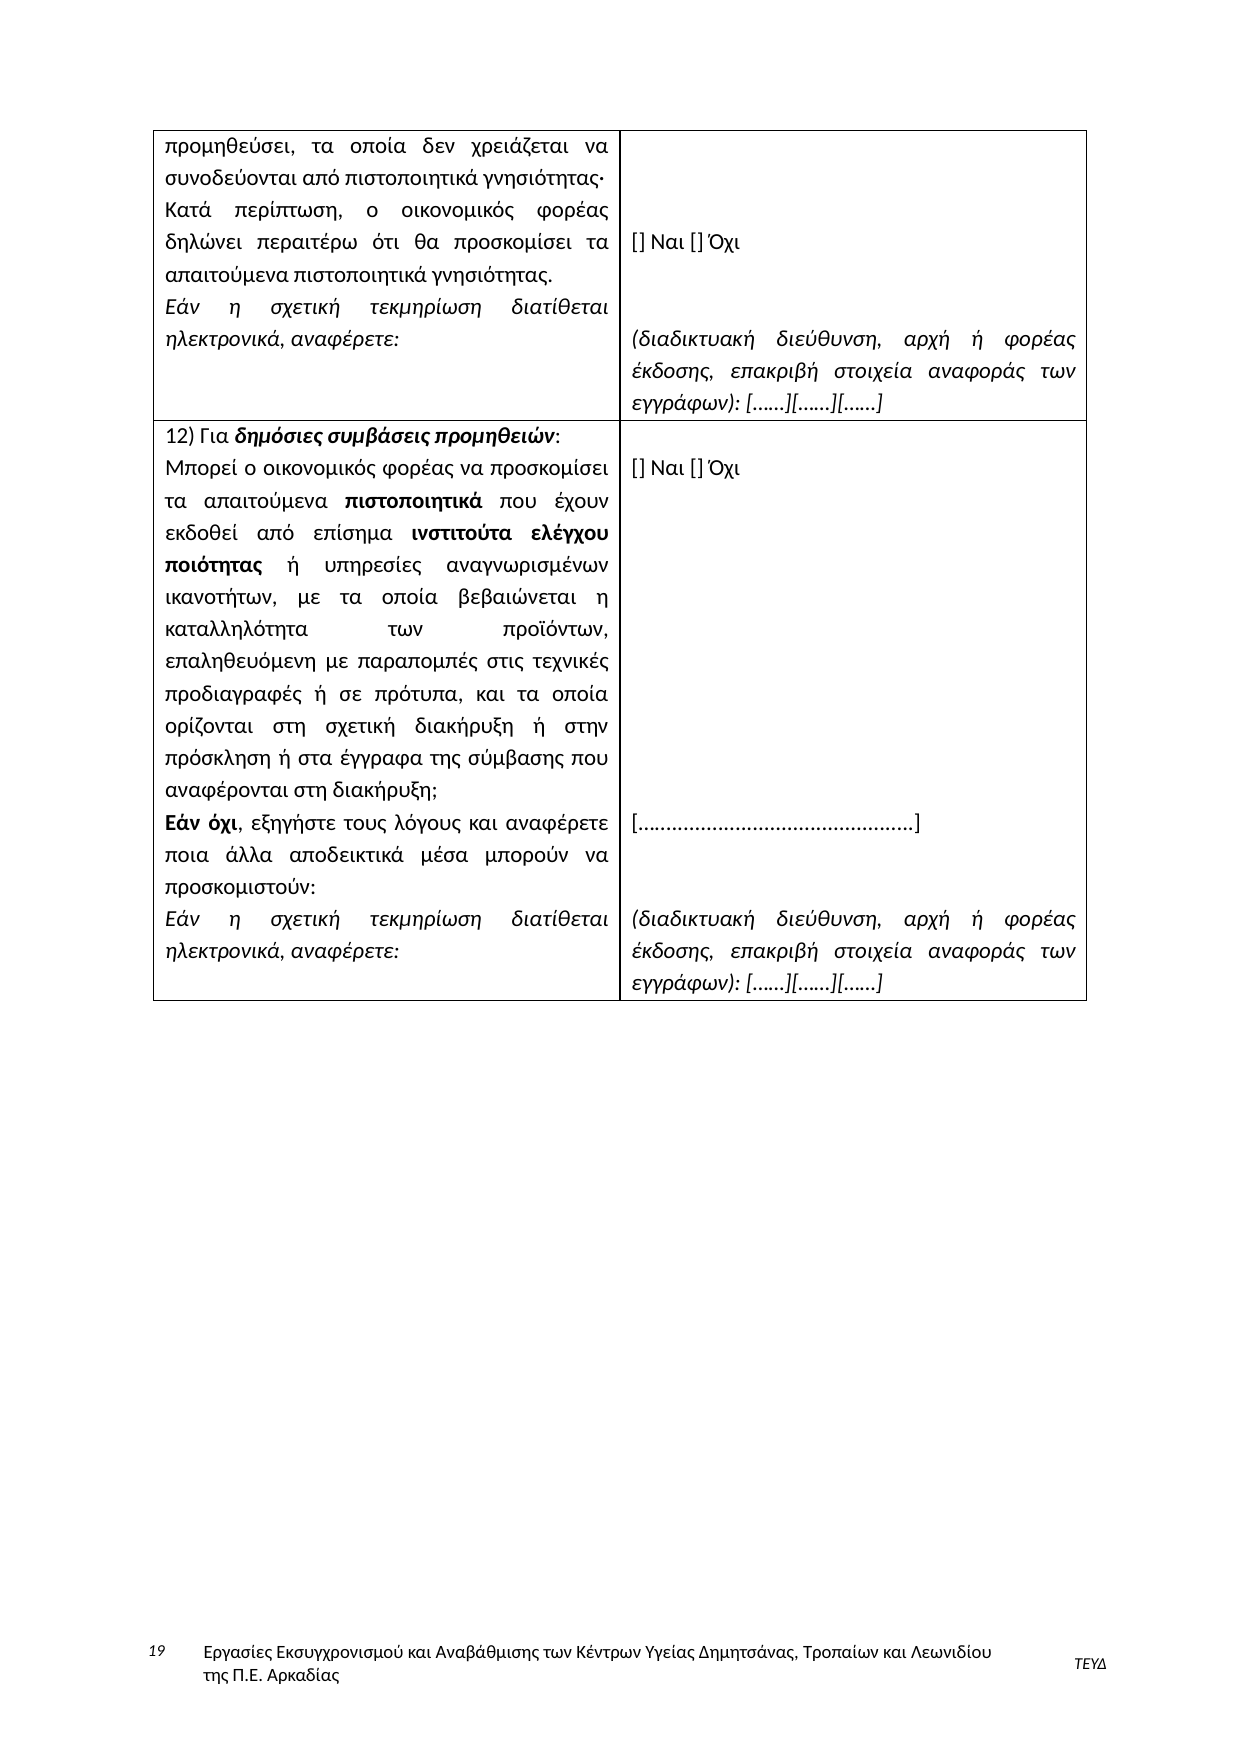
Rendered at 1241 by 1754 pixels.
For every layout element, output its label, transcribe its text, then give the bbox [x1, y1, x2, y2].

table_cell [] Ναι [] Όχι [….............................................] (διαδικτυακή διεύθυνση, αρχή ή φορέας έκδοσης, επακριβή στοιχεία αναφοράς των εγγράφων): [……][……][……] [621, 421, 1086, 1000]
table_cell 12) Για δημόσιες συμβάσεις προμηθειών: Μπορεί ο οικονομικός φορέας να προσκομίσει τα απαιτούμενα πιστοποιητικά που έχουν εκδοθεί από επίσημα ινστιτούτα ελέγχου ποιότητας ή υπηρεσίες αναγνωρισμένων ικανοτήτων, με τα οποία βεβαιώνεται η καταλληλότητα των προϊόντων, επαληθευόμενη με παραπομπές στις τεχνικές προδιαγραφές ή σε πρότυπα, και τα οποία ορίζονται στη σχετική διακήρυξη ή στην πρόσκληση ή στα έγγραφα της σύμβασης που αναφέρονται στη διακήρυξη; Εάν όχι, εξηγήστε τους λόγους και αναφέρετε ποια άλλα αποδεικτικά μέσα μπορούν να προσκομιστούν: Εάν η σχετική τεκμηρίωση διατίθεται ηλεκτρονικά, αναφέρετε: [154, 421, 619, 1000]
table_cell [154, 131, 619, 420]
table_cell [621, 131, 1086, 420]
